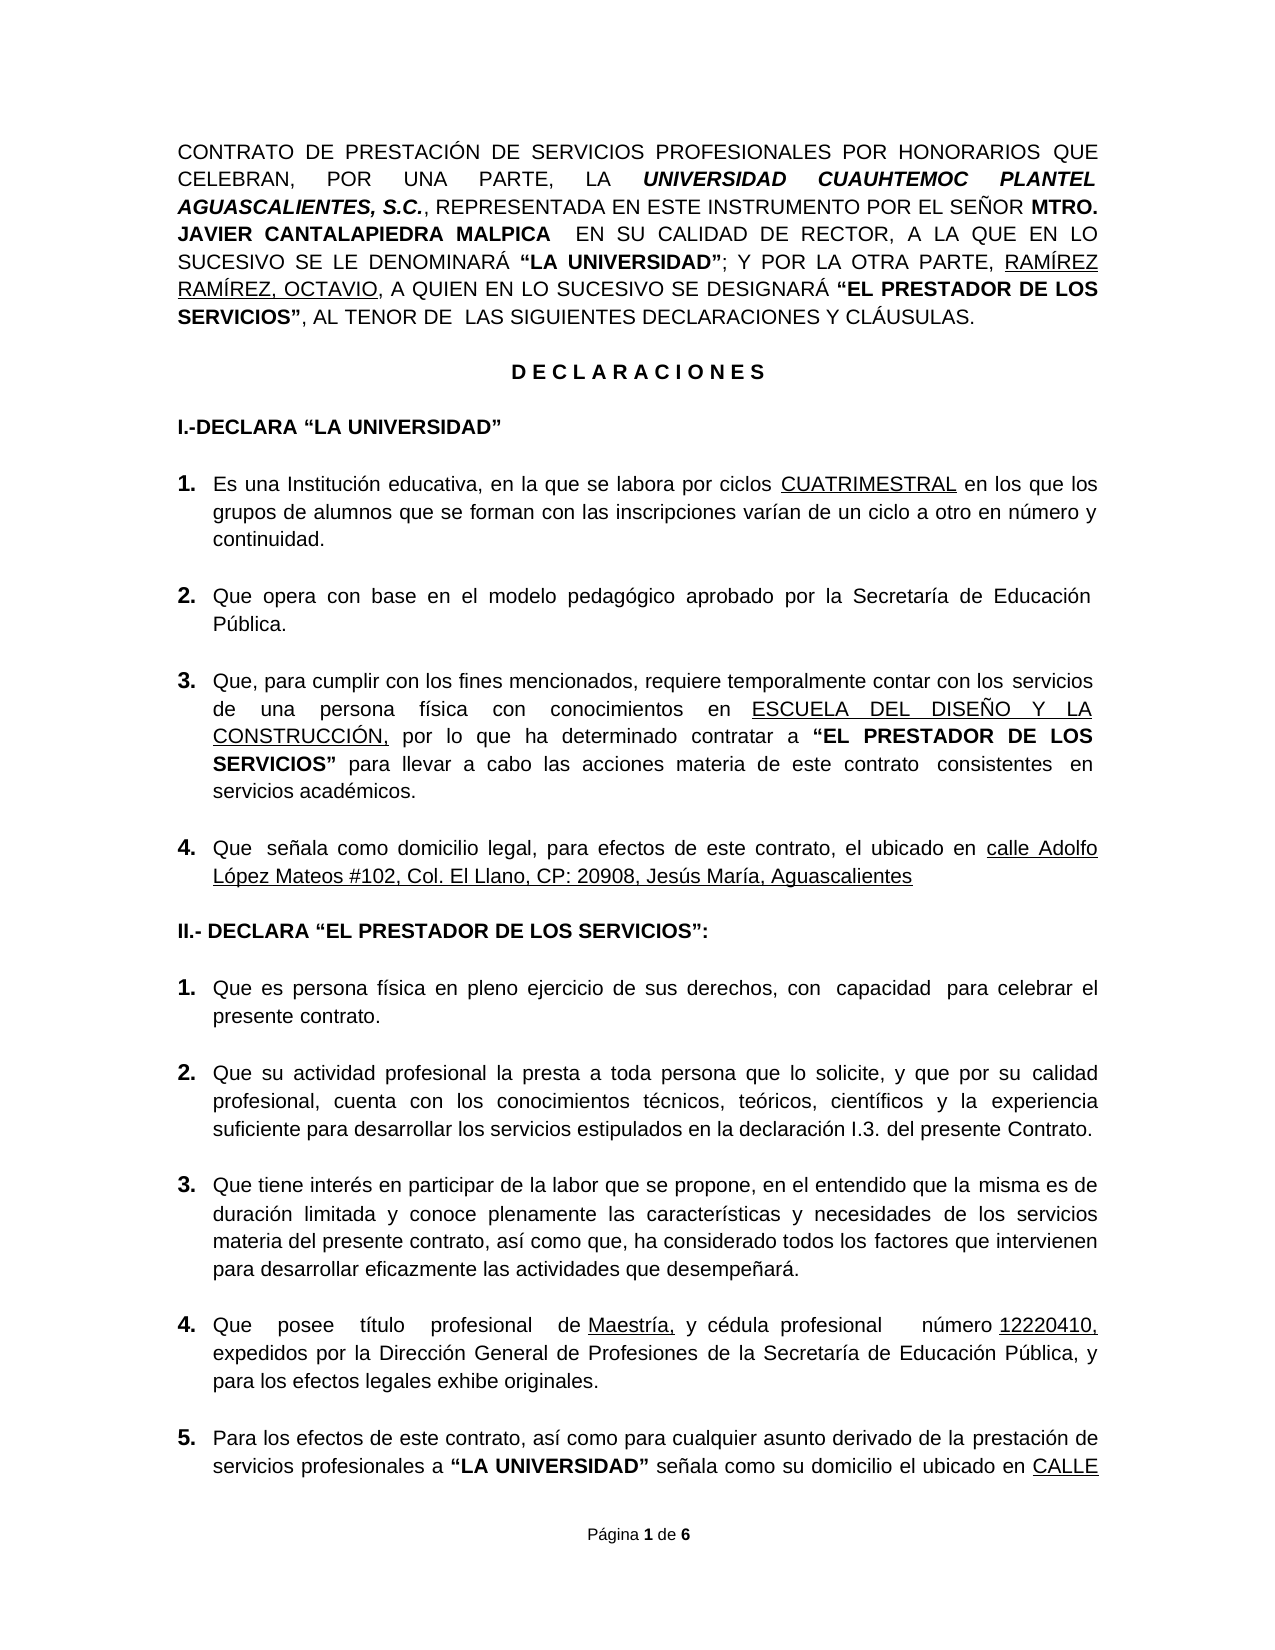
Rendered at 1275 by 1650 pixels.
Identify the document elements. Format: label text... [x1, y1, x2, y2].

list Que opera con base en el modelo pedagógico aprobado por la Secretaría de Educación Pública. [177, 582, 1092, 636]
text I.-DECLARA “LA UNIVERSIDAD” [177, 414, 1110, 438]
list Que señala como domicilio legal, para efectos de este contrato, el ubicado en calle Adolfo López Mateos #102, Col. El Llano, CP: 20908, Jesús María, Aguascalientes [177, 834, 1098, 888]
list Que tiene interés en participar de la labor que se propone, en el entendido que la misma es de duración limitada y conoce plenamente las características y necesidades de los servicios materia del presente contrato, así como que, ha considerado todos los factores que intervienen para desarrollar eficazmente las actividades que desempeñará. [177, 1171, 1098, 1280]
text CONTRATO DE PRESTACIÓN DE SERVICIOS PROFESIONALES POR HONORARIOS QUE CELEBRAN, POR UNA PARTE, LA UNIVERSIDAD CUAUHTEMOC PLANTEL AGUASCALIENTES, S.C., REPRESENTADA EN ESTE INSTRUMENTO POR EL SEÑOR MTRO. JAVIER CANTALAPIEDRA MALPICA EN SU CALIDAD DE RECTOR, A LA QUE EN LO SUCESIVO SE LE DENOMINARÁ “LA UNIVERSIDAD”; Y POR LA OTRA PARTE, RAMÍREZ RAMÍREZ, OCTAVIO, A QUIEN EN LO SUCESIVO SE DESIGNARÁ “EL PRESTADOR DE LOS SERVICIOS”, AL TENOR DE LAS SIGUIENTES DECLARACIONES Y CLÁUSULAS. [177, 139, 1098, 328]
subtitle D E C L A R A C I O N E S [177, 359, 1098, 383]
list Que, para cumplir con los fines mencionados, requiere temporalmente contar con los servicios de una persona física con conocimientos en ESCUELA DEL DISEÑO Y LA CONSTRUCCIÓN, por lo que ha determinado contratar a “EL PRESTADOR DE LOS SERVICIOS” para llevar a cabo las acciones materia de este contrato consistentes en servicios académicos. [177, 667, 1093, 803]
subtitle II.- DECLARA “EL PRESTADOR DE LOS SERVICIOS”: [177, 919, 1110, 943]
list Que es persona física en pleno ejercicio de sus derechos, con capacidad para celebrar el presente contrato. [177, 974, 1098, 1028]
list Que su actividad profesional la presta a toda persona que lo solicite, y que por su calidad profesional, cuenta con los conocimientos técnicos, teóricos, científicos y la experiencia suficiente para desarrollar los servicios estipulados en la declaración I.3. del presente Contrato. [177, 1059, 1098, 1140]
list Que posee título profesional de Maestría, y cédula profesional número 12220410, expedidos por la Dirección General de Profesiones de la Secretaría de Educación Pública, y para los efectos legales exhibe originales. [177, 1311, 1098, 1393]
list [177, 1424, 1098, 1478]
list Es una Institución educativa, en la que se labora por ciclos CUATRIMESTRAL en los que los grupos de alumnos que se forman con las inscripciones varían de un ciclo a otro en número y continuidad. [177, 469, 1098, 551]
